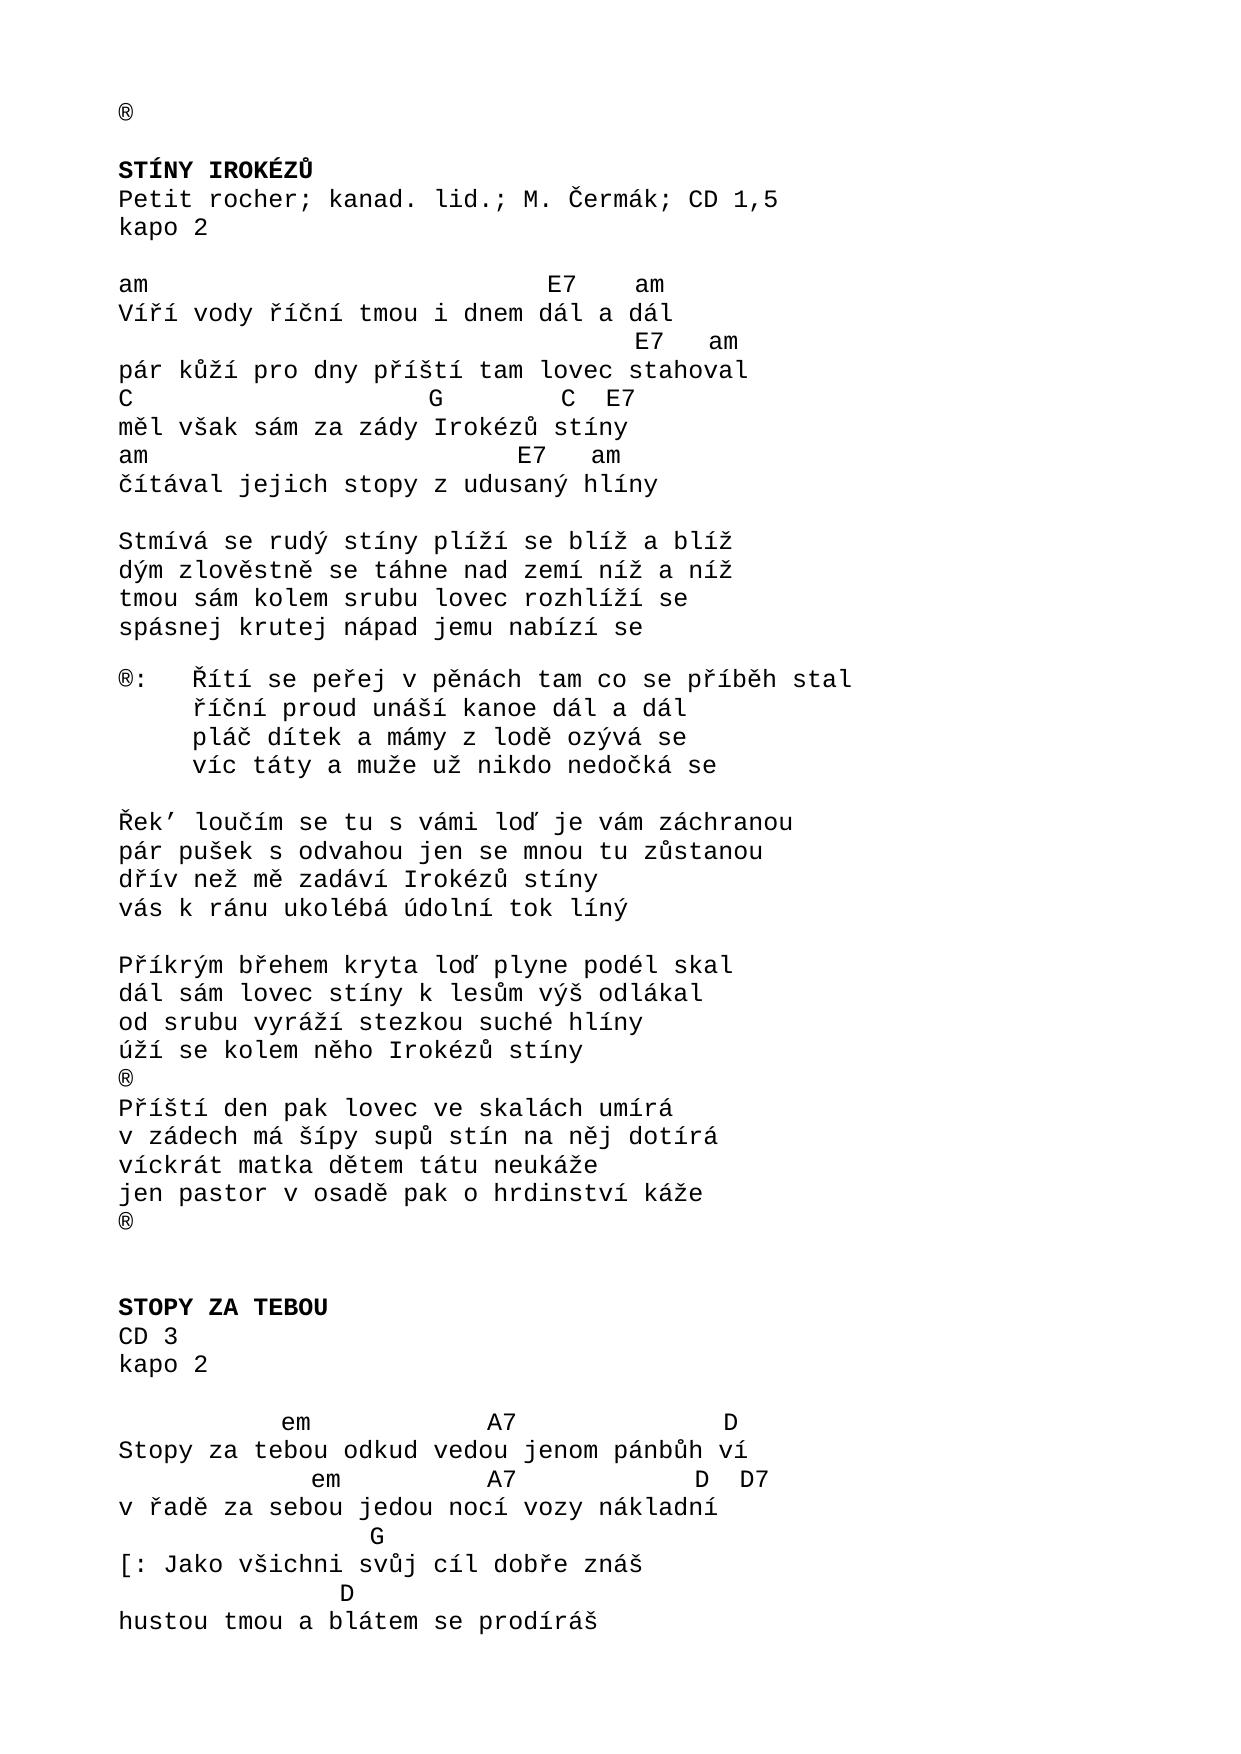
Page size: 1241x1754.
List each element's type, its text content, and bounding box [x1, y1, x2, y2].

text am E7 am [118, 443, 1122, 471]
text tmou sám kolem srubu lovec rozhlíží se [118, 586, 1122, 614]
text Příkrým břehem kryta loď plyne podél skal [118, 952, 1122, 981]
text em A7 D D7 [118, 1466, 1122, 1494]
text víc táty a muže už nikdo nedočká se [118, 752, 1122, 781]
text STÍNY IROKÉZŮ [118, 157, 1122, 186]
text E7 am [118, 329, 1122, 357]
text D [118, 1580, 1122, 1609]
text hustou tmou a blátem se prodíráš [118, 1609, 1122, 1637]
text Stmívá se rudý stíny plíží se blíž a blíž [118, 528, 1122, 557]
text v zádech má šípy supů stín na něj dotírá [118, 1123, 1122, 1152]
text kapo 2 [118, 214, 1122, 243]
text dřív než mě zadáví Irokézů stíny [118, 867, 1122, 895]
text am E7 am [118, 272, 1122, 300]
text Petit rocher; kanad. lid.; M. Čermák; CD 1,5 [118, 186, 1122, 214]
text Příští den pak lovec ve skalách umírá [118, 1095, 1122, 1123]
text pár pušek s odvahou jen se mnou tu zůstanou [118, 838, 1122, 867]
text od srubu vyráží stezkou suché hlíny [118, 1009, 1122, 1038]
text C G C E7 [118, 386, 1122, 414]
text spásnej krutej nápad jemu nabízí se [118, 614, 1122, 643]
text dál sám lovec stíny k lesům výš odlákal [118, 981, 1122, 1009]
text G [118, 1523, 1122, 1552]
text CD 3 [118, 1323, 1122, 1352]
text ® [118, 1209, 1122, 1238]
text kapo 2 [118, 1352, 1122, 1380]
text pláč dítek a mámy z lodě ozývá se [118, 724, 1122, 752]
text měl však sám za zády Irokézů stíny [118, 414, 1122, 443]
text pár kůží pro dny příští tam lovec stahoval [118, 357, 1122, 386]
text Řek’ loučím se tu s vámi loď je vám záchranou [118, 809, 1122, 838]
text STOPY ZA TEBOU [118, 1295, 1122, 1323]
text úží se kolem něho Irokézů stíny [118, 1038, 1122, 1066]
text [: Jako všichni svůj cíl dobře znáš [118, 1552, 1122, 1580]
text jen pastor v osadě pak o hrdinství káže [118, 1181, 1122, 1209]
text dým zlověstně se táhne nad zemí níž a níž [118, 557, 1122, 586]
text čítával jejich stopy z udusaný hlíny [118, 471, 1122, 500]
text v řadě za sebou jedou nocí vozy nákladní [118, 1494, 1122, 1523]
text Stopy za tebou odkud vedou jenom pánbůh ví [118, 1437, 1122, 1466]
text Víří vody říční tmou i dnem dál a dál [118, 300, 1122, 329]
text ® [118, 1066, 1122, 1095]
text ®: Řítí se peřej v pěnách tam co se příběh stal [118, 667, 1122, 695]
text ® [118, 100, 1122, 129]
text em A7 D [118, 1409, 1122, 1437]
text říční proud unáší kanoe dál a dál [118, 695, 1122, 724]
text vás k ránu ukolébá údolní tok líný [118, 895, 1122, 924]
text víckrát matka dětem tátu neukáže [118, 1152, 1122, 1181]
